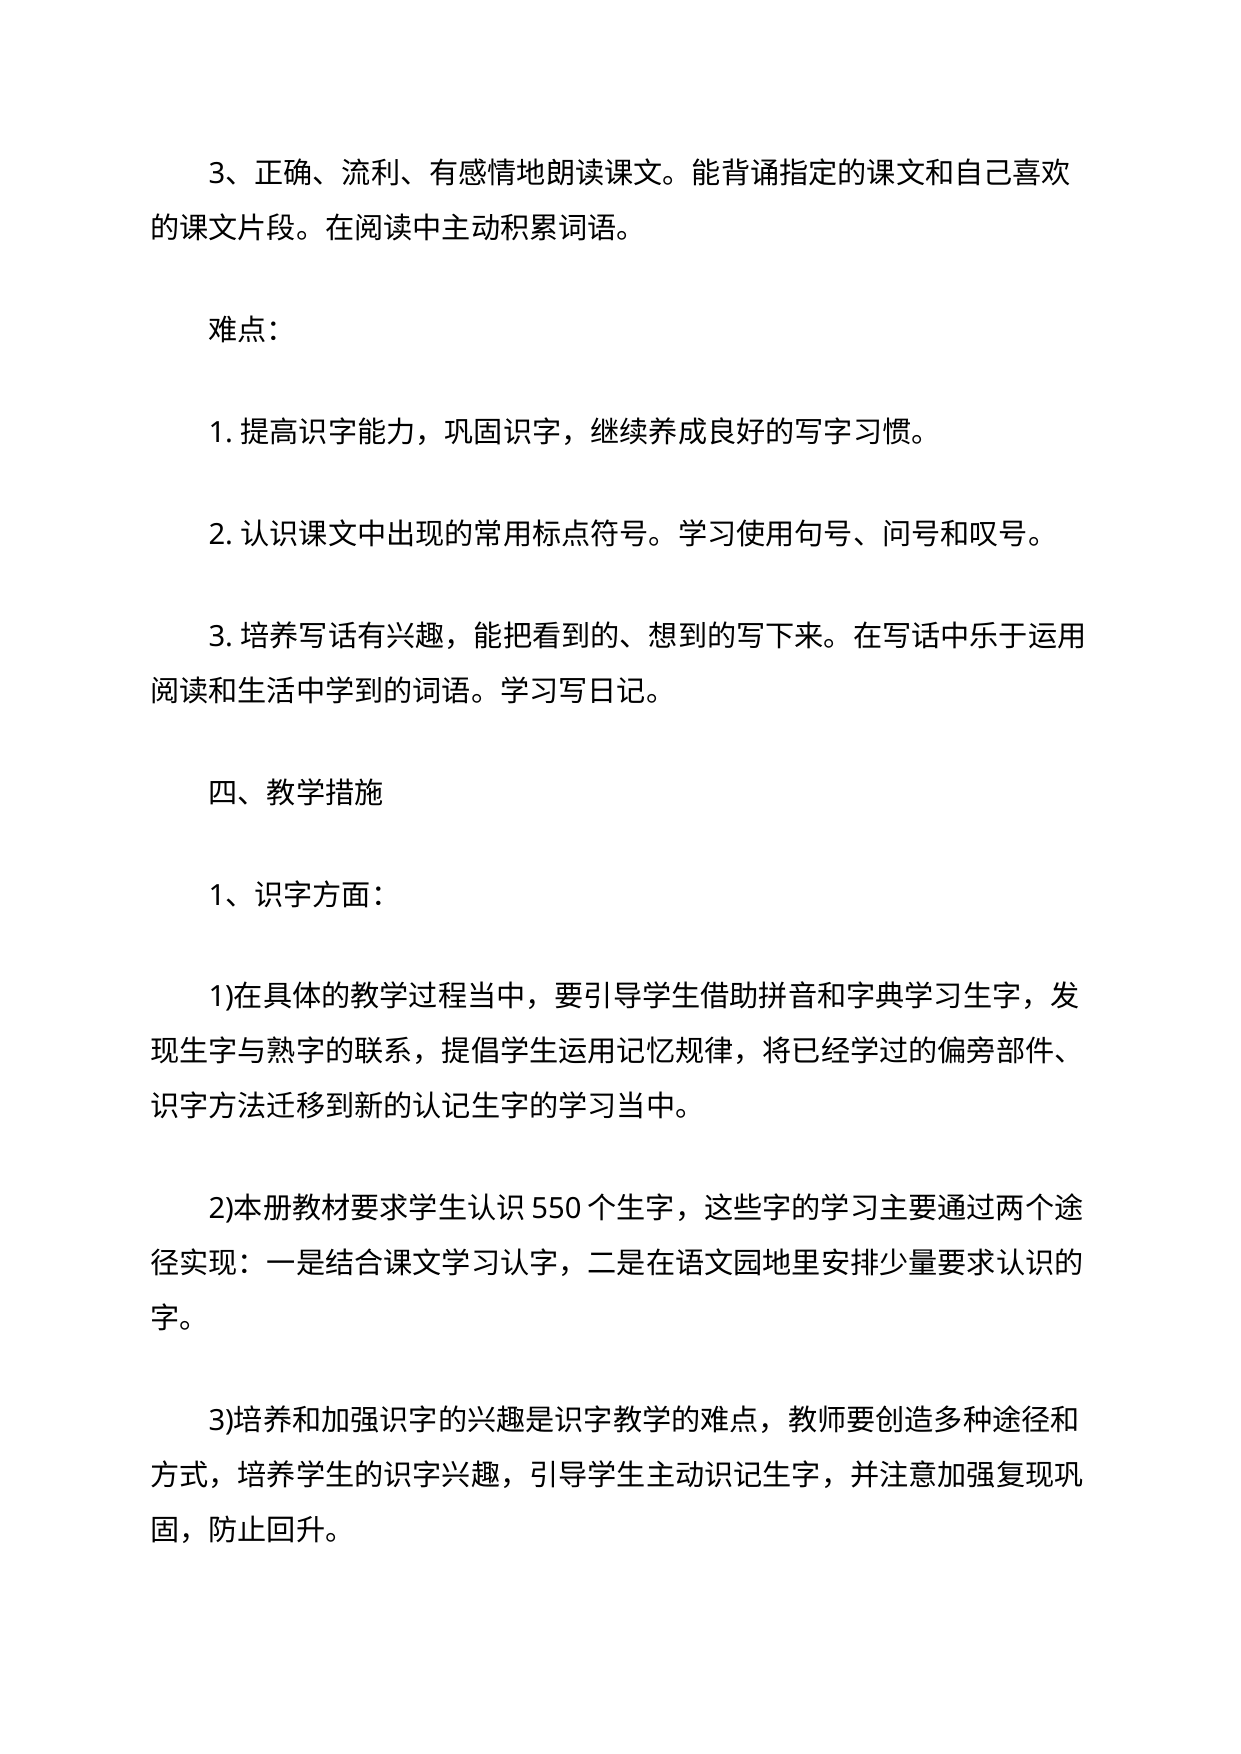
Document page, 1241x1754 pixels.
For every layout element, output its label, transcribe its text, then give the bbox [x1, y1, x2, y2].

text 2. 认识课文中出现的常用标点符号。学习使用句号、问号和叹号。 [150, 511, 1090, 553]
text 2)本册教材要求学生认识550个生字，这些字的学习主要通过两个途径实现：一是结合课文学习认字，二是在语文园地里安排少量要求认识的字。 [150, 1185, 1090, 1337]
text 3)培养和加强识字的兴趣是识字教学的难点，教师要创造多种途径和方式，培养学生的识字兴趣，引导学生主动识记生字，并注意加强复现巩固，防止回升。 [150, 1396, 1090, 1548]
text 难点： [150, 307, 1090, 349]
text 3. 培养写话有兴趣，能把看到的、想到的写下来。在写话中乐于运用阅读和生活中学到的词语。学习写日记。 [150, 612, 1090, 710]
text 四、教学措施 [150, 769, 1090, 812]
text 1. 提高识字能力，巩固识字，继续养成良好的写字习惯。 [150, 408, 1090, 451]
text 1)在具体的教学过程当中，要引导学生借助拼音和字典学习生字，发现生字与熟字的联系，提倡学生运用记忆规律，将已经学过的偏旁部件、识字方法迁移到新的认记生字的学习当中。 [150, 973, 1090, 1125]
text 3、正确、流利、有感情地朗读课文。能背诵指定的课文和自己喜欢的课文片段。在阅读中主动积累词语。 [150, 150, 1090, 247]
text 1、识字方面： [150, 871, 1090, 913]
